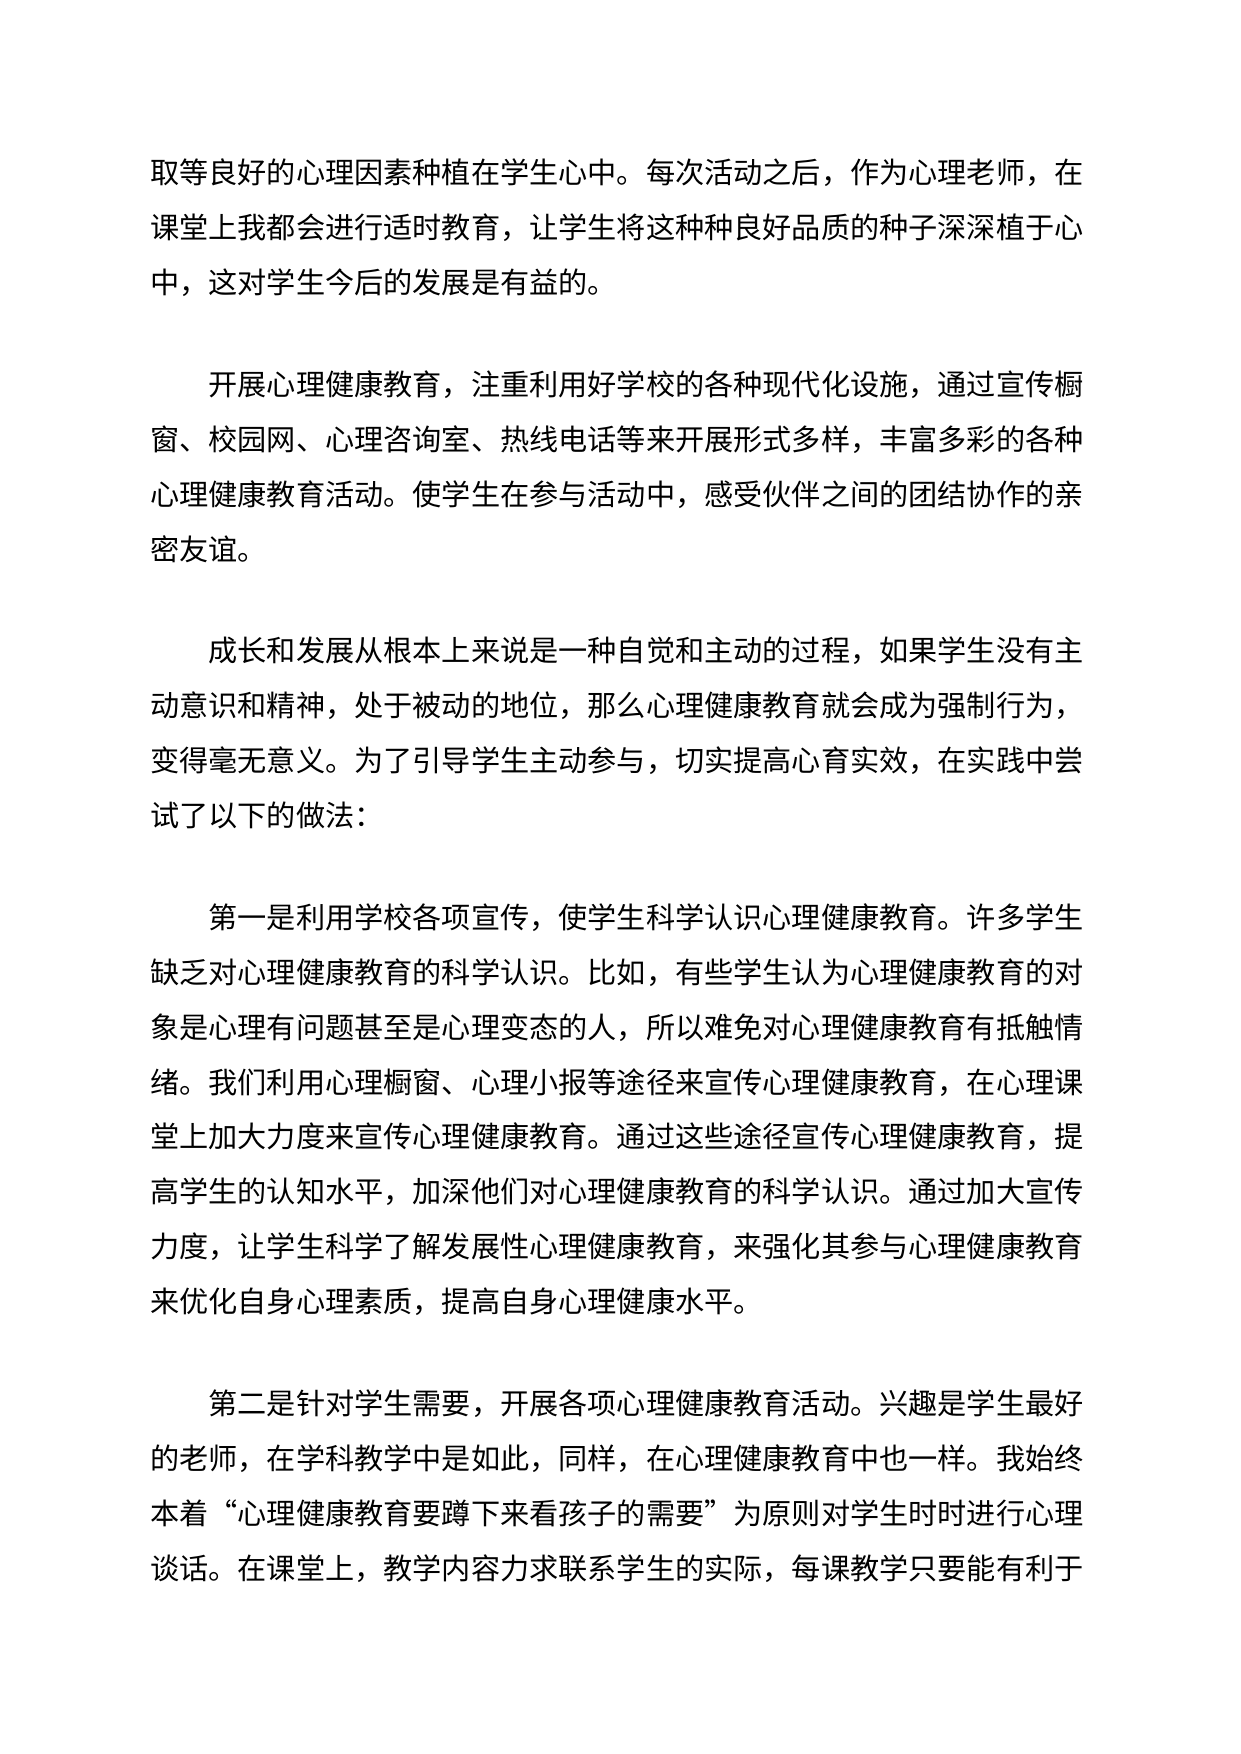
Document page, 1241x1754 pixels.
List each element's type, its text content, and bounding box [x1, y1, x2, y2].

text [150, 1381, 1090, 1587]
text 成长和发展从根本上来说是一种自觉和主动的过程，如果学生没有主动意识和精神，处于被动的地位，那么心理健康教育就会成为强制行为，变得毫无意义。为了引导学生主动参与，切实提高心育实效，在实践中尝试了以下的做法： [150, 628, 1090, 835]
text 开展心理健康教育，注重利用好学校的各种现代化设施，通过宣传橱窗、校园网、心理咨询室、热线电话等来开展形式多样，丰富多彩的各种心理健康教育活动。使学生在参与活动中，感受伙伴之间的团结协作的亲密友谊。 [150, 362, 1090, 568]
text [150, 150, 1090, 302]
text 第一是利用学校各项宣传，使学生科学认识心理健康教育。许多学生缺乏对心理健康教育的科学认识。比如，有些学生认为心理健康教育的对象是心理有问题甚至是心理变态的人，所以难免对心理健康教育有抵触情绪。我们利用心理橱窗、心理小报等途径来宣传心理健康教育，在心理课堂上加大力度来宣传心理健康教育。通过这些途径宣传心理健康教育，提高学生的认知水平，加深他们对心理健康教育的科学认识。通过加大宣传力度，让学生科学了解发展性心理健康教育，来强化其参与心理健康教育来优化自身心理素质，提高自身心理健康水平。 [150, 894, 1090, 1321]
